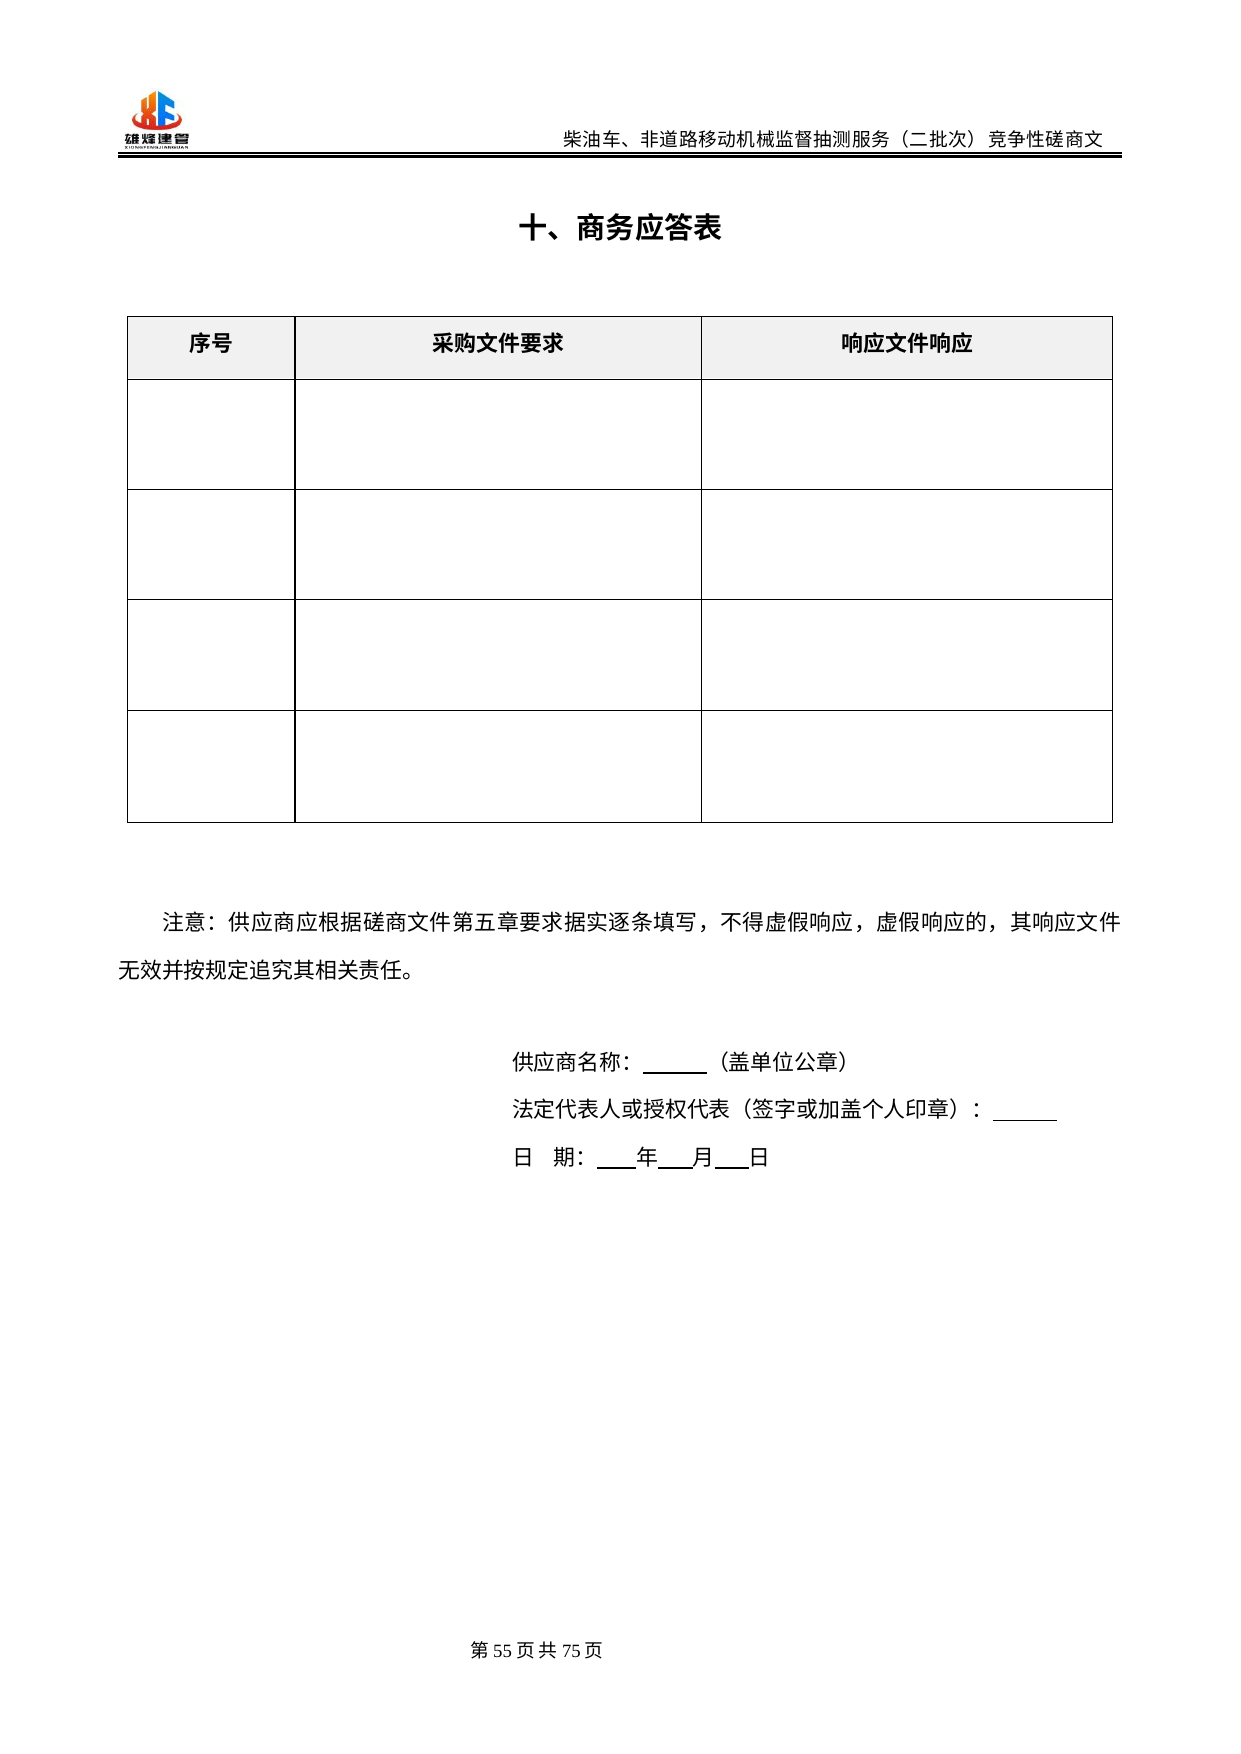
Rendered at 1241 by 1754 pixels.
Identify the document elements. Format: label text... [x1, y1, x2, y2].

text 法定代表人或授权代表（签字或加盖个人印章）： [118, 1092, 1122, 1124]
table_header 采购文件要求 [296, 317, 701, 378]
table_cell [702, 490, 1112, 599]
text 注意：供应商应根据磋商文件第五章要求据实逐条填写，不得虚假响应，虚假响应的，其响应文件无效并按规定追究其相关责任。 [118, 905, 1122, 984]
table_cell [296, 490, 701, 599]
table_cell [296, 600, 701, 710]
table_cell [128, 600, 294, 710]
text 供应商名称： （盖单位公章） [118, 1045, 1122, 1077]
table_cell [296, 711, 701, 822]
table_cell [128, 380, 294, 489]
picture [118, 88, 194, 152]
table_cell [702, 600, 1112, 710]
table_cell [128, 490, 294, 599]
table_cell [128, 711, 294, 822]
table_cell [702, 711, 1112, 822]
table_header 响应文件响应 [702, 317, 1112, 378]
table_cell [296, 380, 701, 489]
text 日 期： 年 月 日 [118, 1140, 1122, 1172]
table_header 序号 [128, 317, 294, 378]
subtitle 十、商务应答表 [118, 193, 1122, 258]
table_cell [702, 380, 1112, 489]
